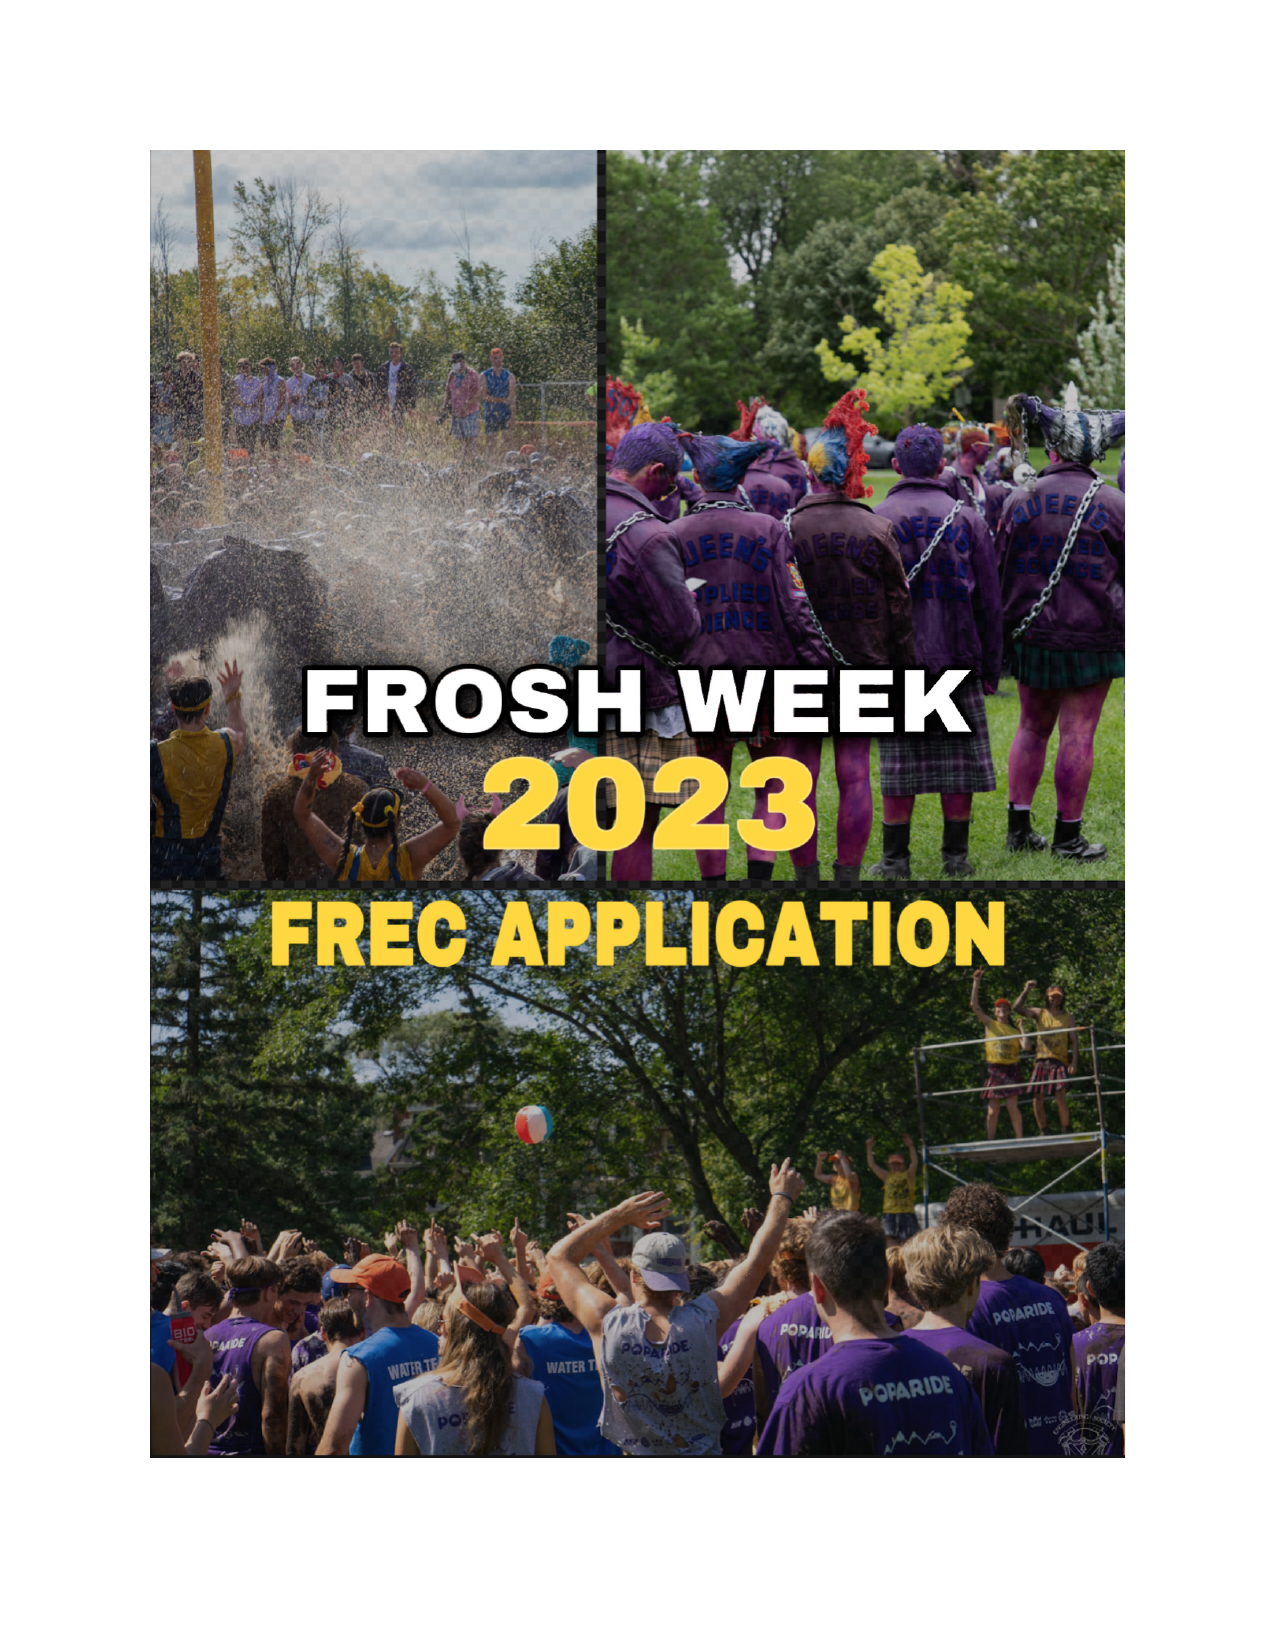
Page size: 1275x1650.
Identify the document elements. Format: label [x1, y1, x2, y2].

picture [150, 150, 1125, 1458]
